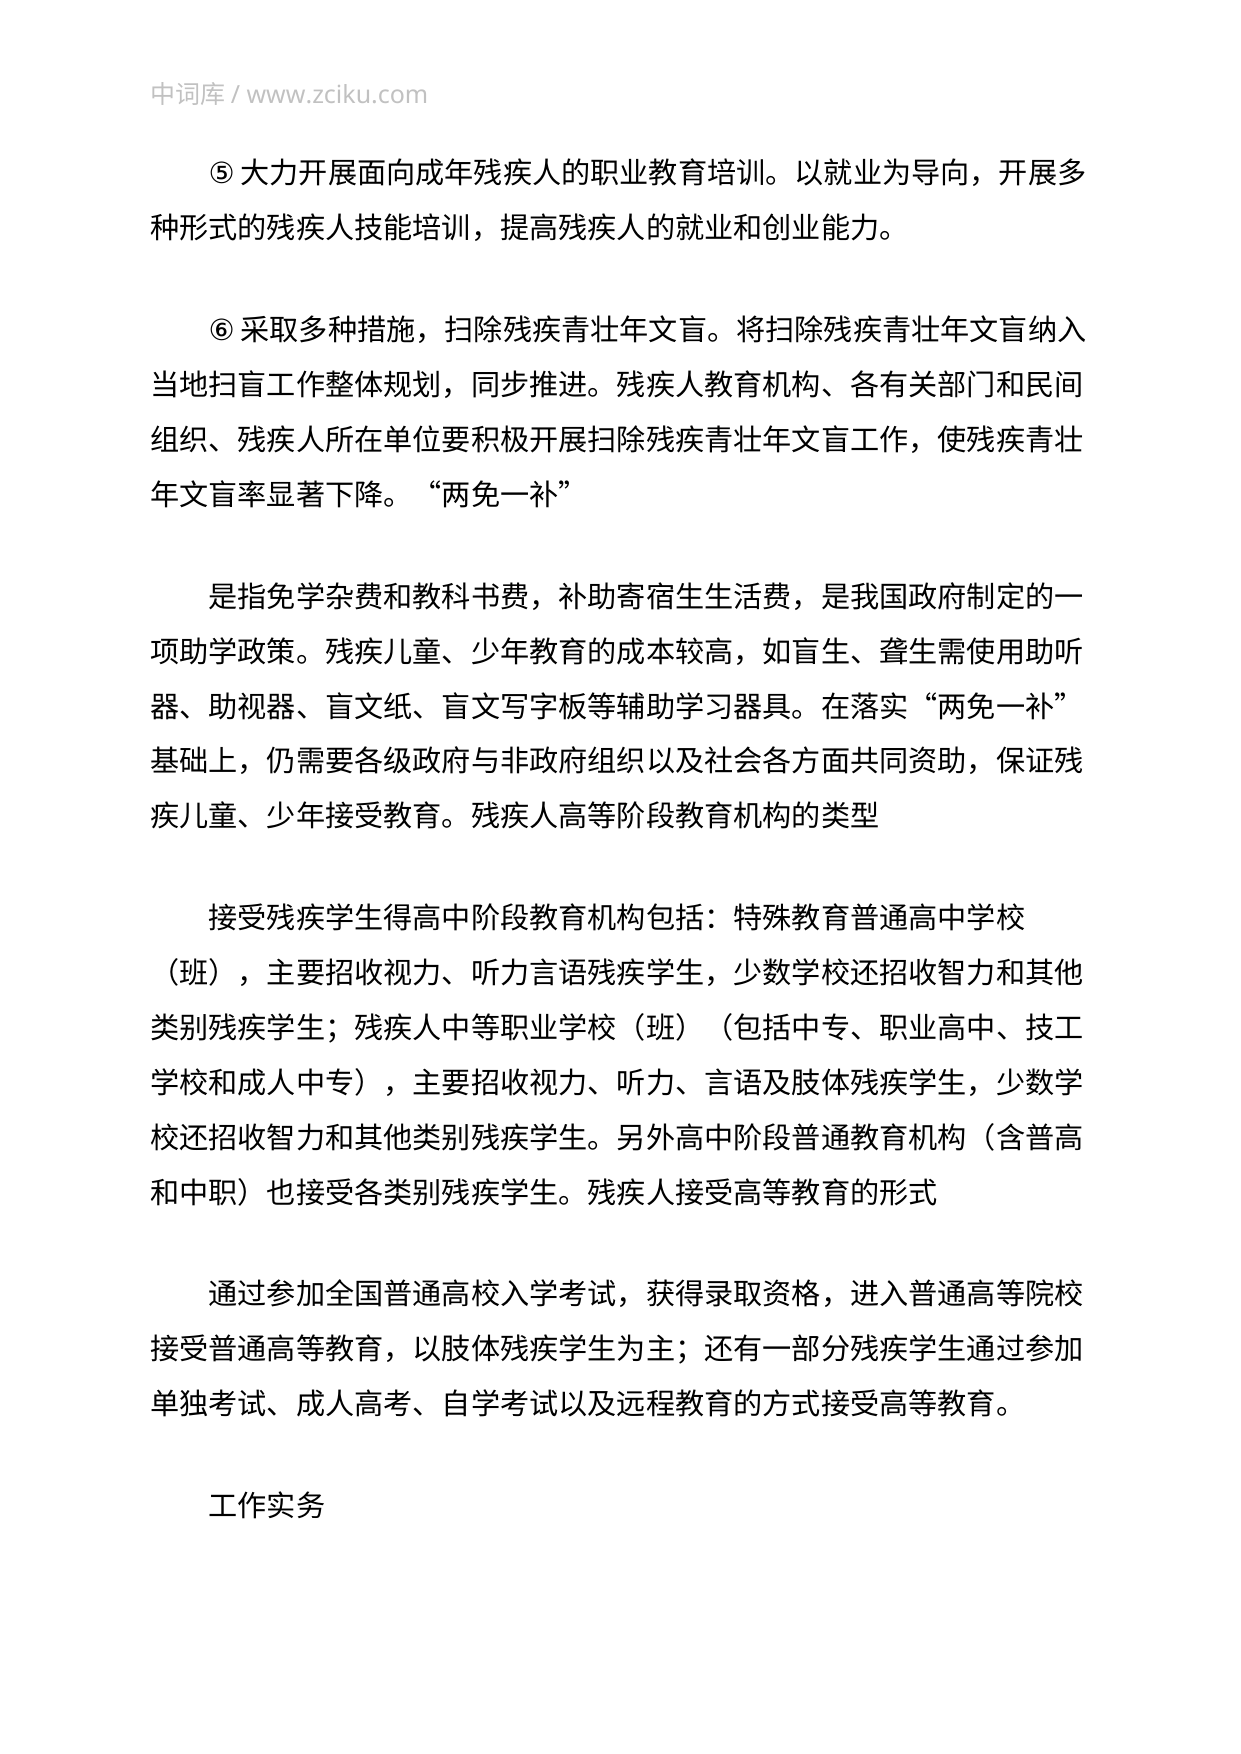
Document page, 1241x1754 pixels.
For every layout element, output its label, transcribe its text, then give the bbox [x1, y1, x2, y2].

text 工作实务 [150, 1482, 1090, 1525]
text ⑤大力开展面向成年残疾人的职业教育培训。以就业为导向，开展多种形式的残疾人技能培训，提高残疾人的就业和创业能力。 [150, 150, 1090, 247]
text ⑥采取多种措施，扫除残疾青壮年文盲。将扫除残疾青壮年文盲纳入当地扫盲工作整体规划，同步推进。残疾人教育机构、各有关部门和民间组织、残疾人所在单位要积极开展扫除残疾青壮年文盲工作，使残疾青壮年文盲率显著下降。“两免一补” [150, 307, 1090, 514]
text 通过参加全国普通高校入学考试，获得录取资格，进入普通高等院校接受普通高等教育，以肢体残疾学生为主；还有一部分残疾学生通过参加单独考试、成人高考、自学考试以及远程教育的方式接受高等教育。 [150, 1271, 1090, 1423]
text 是指免学杂费和教科书费，补助寄宿生生活费，是我国政府制定的一项助学政策。残疾儿童、少年教育的成本较高，如盲生、聋生需使用助听器、助视器、盲文纸、盲文写字板等辅助学习器具。在落实“两免一补”基础上，仍需要各级政府与非政府组织以及社会各方面共同资助，保证残疾儿童、少年接受教育。残疾人高等阶段教育机构的类型 [150, 573, 1090, 835]
text 接受残疾学生得高中阶段教育机构包括：特殊教育普通高中学校（班），主要招收视力、听力言语残疾学生，少数学校还招收智力和其他类别残疾学生；残疾人中等职业学校（班）（包括中专、职业高中、技工学校和成人中专），主要招收视力、听力、言语及肢体残疾学生，少数学校还招收智力和其他类别残疾学生。另外高中阶段普通教育机构（含普高和中职）也接受各类别残疾学生。残疾人接受高等教育的形式 [150, 895, 1090, 1211]
